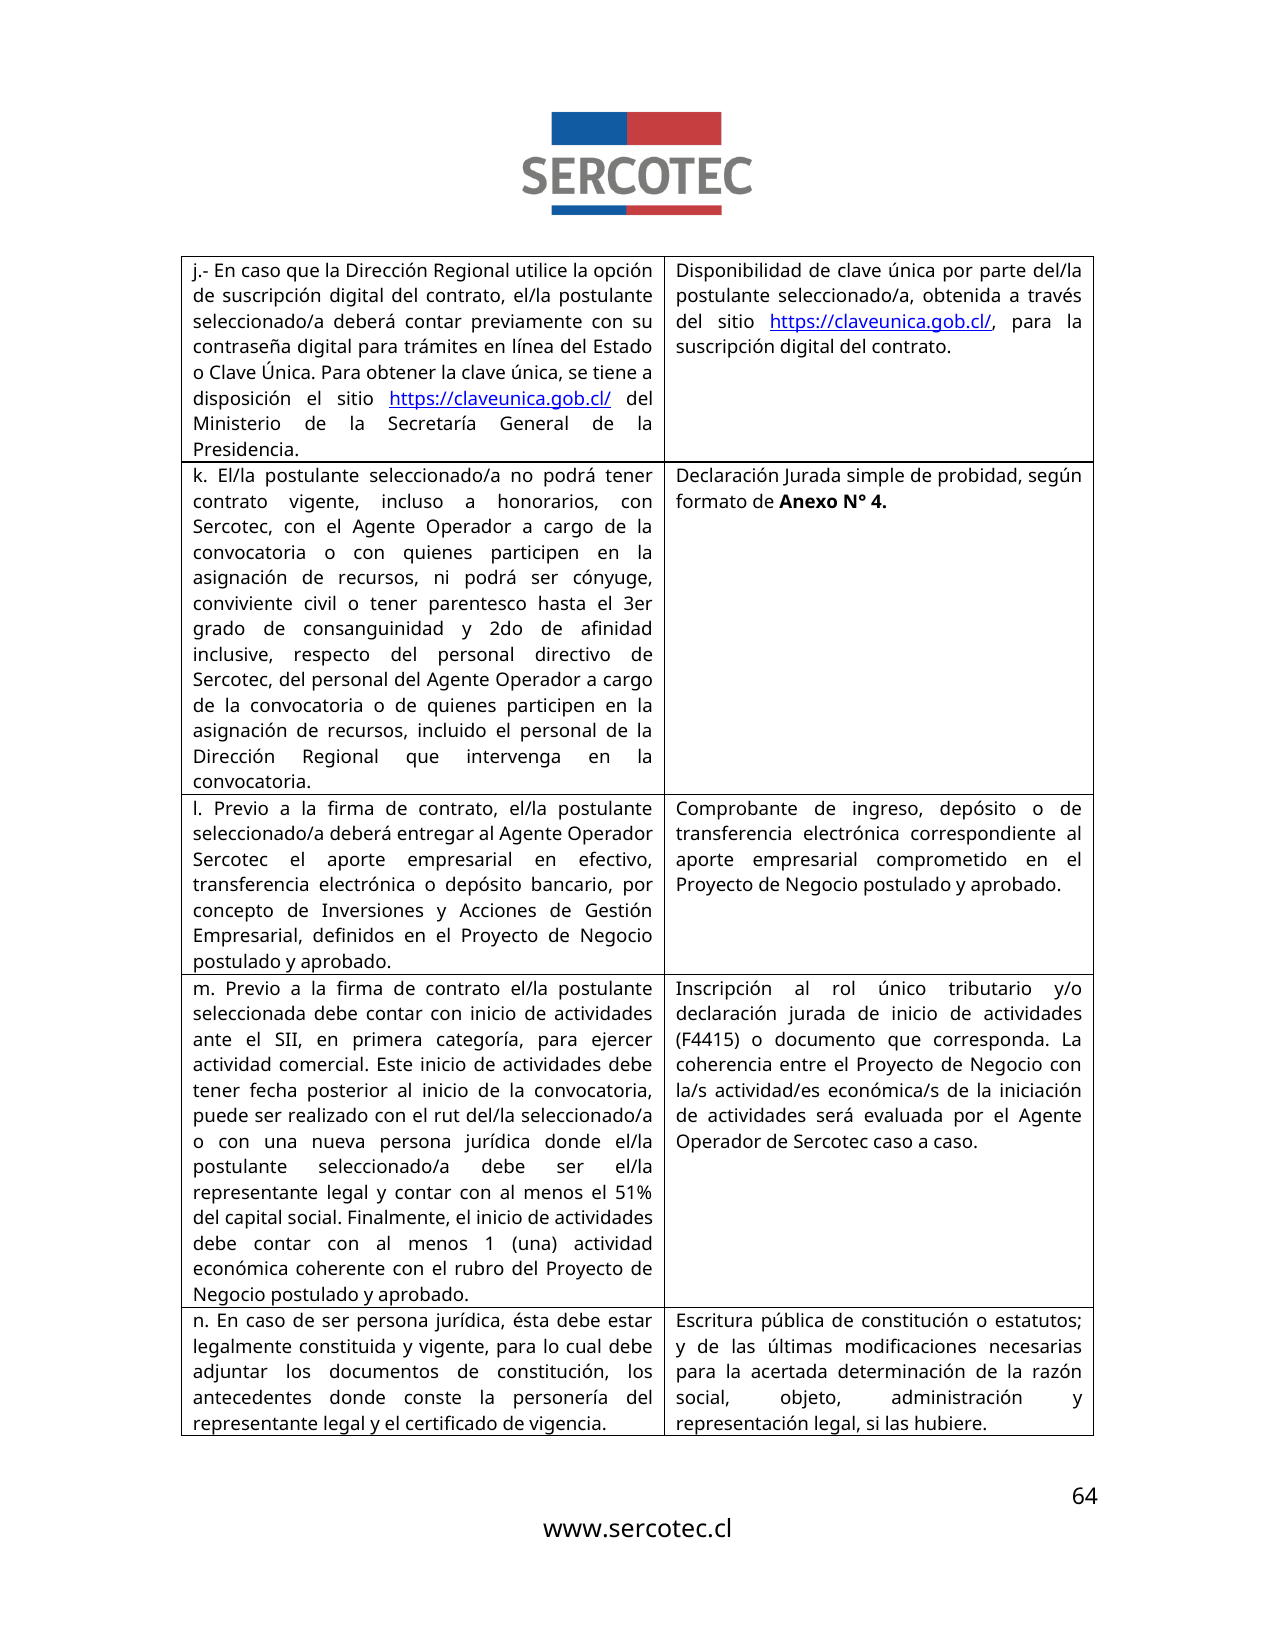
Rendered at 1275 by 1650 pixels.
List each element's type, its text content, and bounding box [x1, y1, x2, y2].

table_cell Disponibilidad de clave única por parte del/la postulante seleccionado/a, obtenida a través del sitio https://claveunica.gob.cl/, para la suscripción digital del contrato. [665, 257, 1093, 461]
table_cell l. Previo a la firma de contrato, el/la postulante seleccionado/a deberá entregar al Agente Operador Sercotec el aporte empresarial en efectivo, transferencia electrónica o depósito bancario, por concepto de Inversiones y Acciones de Gestión Empresarial, definidos en el Proyecto de Negocio postulado y aprobado. [182, 795, 664, 974]
table_cell k. El/la postulante seleccionado/a no podrá tener contrato vigente, incluso a honorarios, con Sercotec, con el Agente Operador a cargo de la convocatoria o con quienes participen en la asignación de recursos, ni podrá ser cónyuge, conviviente civil o tener parentesco hasta el 3er grado de consanguinidad y 2do de afinidad inclusive, respecto del personal directivo de Sercotec, del personal del Agente Operador a cargo de la convocatoria o de quienes participen en la asignación de recursos, incluido el personal de la Dirección Regional que intervenga en la convocatoria. [182, 463, 664, 794]
table_cell Escritura pública de constitución o estatutos; y de las últimas modificaciones necesarias para la acertada determinación de la razón social, objeto, administración y representación legal, si las hubiere. [665, 1308, 1093, 1435]
table_cell n. En caso de ser persona jurídica, ésta debe estar legalmente constituida y vigente, para lo cual debe adjuntar los documentos de constitución, los antecedentes donde conste la personería del representante legal y el certificado de vigencia. [182, 1308, 664, 1435]
table_cell Declaración Jurada simple de probidad, según formato de Anexo N° 4. [665, 463, 1093, 794]
table_cell Comprobante de ingreso, depósito o de transferencia electrónica correspondiente al aporte empresarial comprometido en el Proyecto de Negocio postulado y aprobado. [665, 795, 1093, 974]
table_cell j.- En caso que la Dirección Regional utilice la opción de suscripción digital del contrato, el/la postulante seleccionado/a deberá contar previamente con su contraseña digital para trámites en línea del Estado o Clave Única. Para obtener la clave única, se tiene a disposición el sitio https://claveunica.gob.cl/ del Ministerio de la Secretaría General de la Presidencia. [182, 257, 664, 461]
table_cell Inscripción al rol único tributario y/o declaración jurada de inicio de actividades (F4415) o documento que corresponda. La coherencia entre el Proyecto de Negocio con la/s actividad/es económica/s de la iniciación de actividades será evaluada por el Agente Operador de Sercotec caso a caso. [665, 975, 1093, 1307]
table_cell m. Previo a la firma de contrato el/la postulante seleccionada debe contar con inicio de actividades ante el SII, en primera categoría, para ejercer actividad comercial. Este inicio de actividades debe tener fecha posterior al inicio de la convocatoria, puede ser realizado con el rut del/la seleccionado/a o con una nueva persona jurídica donde el/la postulante seleccionado/a debe ser el/la representante legal y contar con al menos el 51% del capital social. Finalmente, el inicio de actividades debe contar con al menos 1 (una) actividad económica coherente con el rubro del Proyecto de Negocio postulado y aprobado. [182, 975, 664, 1307]
picture [512, 105, 763, 225]
